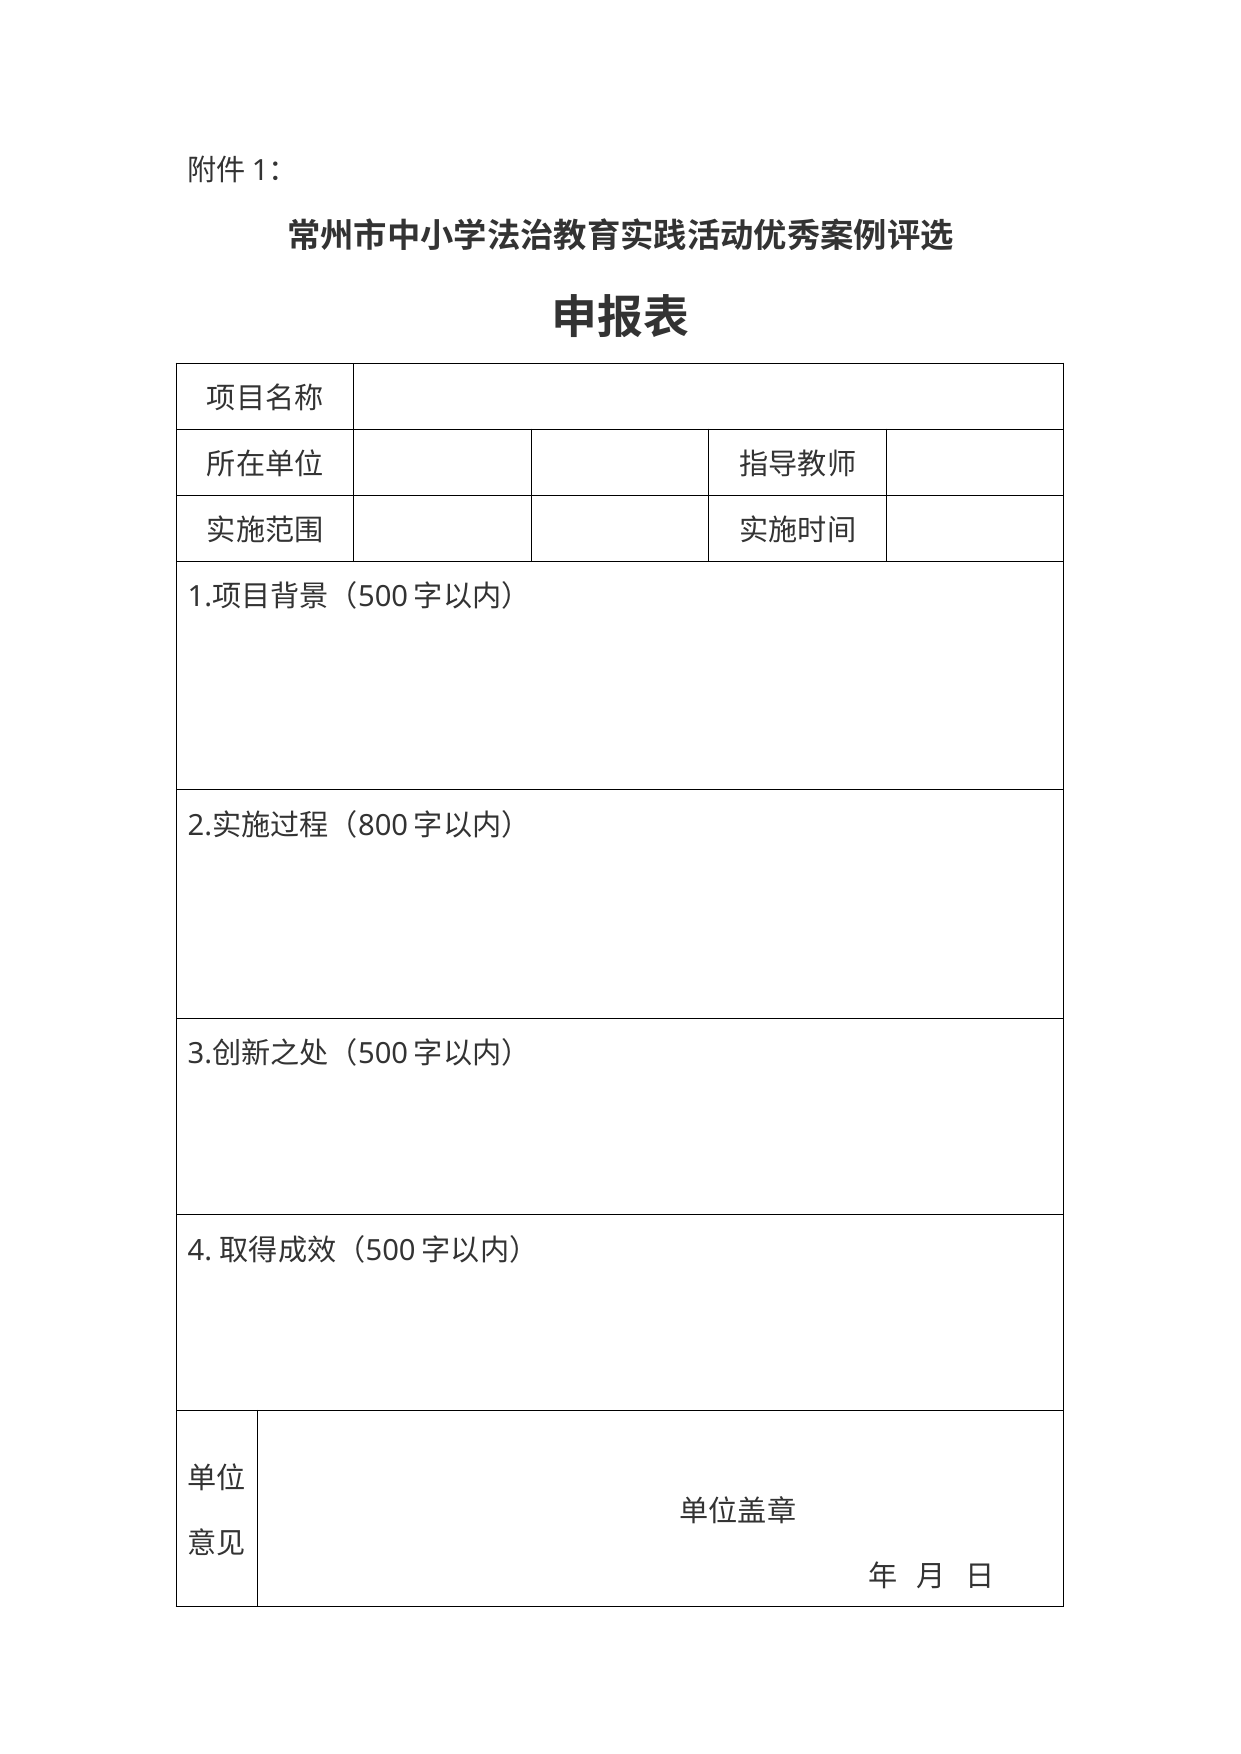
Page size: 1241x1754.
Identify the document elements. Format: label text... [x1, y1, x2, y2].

table_cell 3.创新之处（500字以内） [177, 1019, 1063, 1214]
table_cell [532, 496, 708, 561]
table_cell 指导教师 [709, 430, 886, 494]
table_cell 1.项目背景（500字以内） [177, 562, 1063, 789]
table_cell 2.实施过程（800字以内） [177, 790, 1063, 1018]
text 常州市中小学法治教育实践活动优秀案例评选 [187, 200, 1053, 265]
text 附件1： [187, 135, 1053, 200]
table_cell 单位意见 [177, 1411, 257, 1606]
table_cell [354, 496, 531, 561]
table_cell [887, 496, 1063, 561]
table_cell 单位盖章 年 月 日 [258, 1411, 1063, 1606]
table_cell 4. 取得成效（500字以内） [177, 1215, 1063, 1410]
table_cell [887, 430, 1063, 494]
table_header 项目名称 [177, 364, 353, 428]
table_header [354, 364, 1063, 428]
table_cell 实施时间 [709, 496, 886, 561]
table_cell [532, 430, 708, 494]
table_cell 实施范围 [177, 496, 353, 561]
table_cell 所在单位 [177, 430, 353, 494]
table_cell [354, 430, 531, 494]
text 申报表 [187, 265, 1053, 362]
